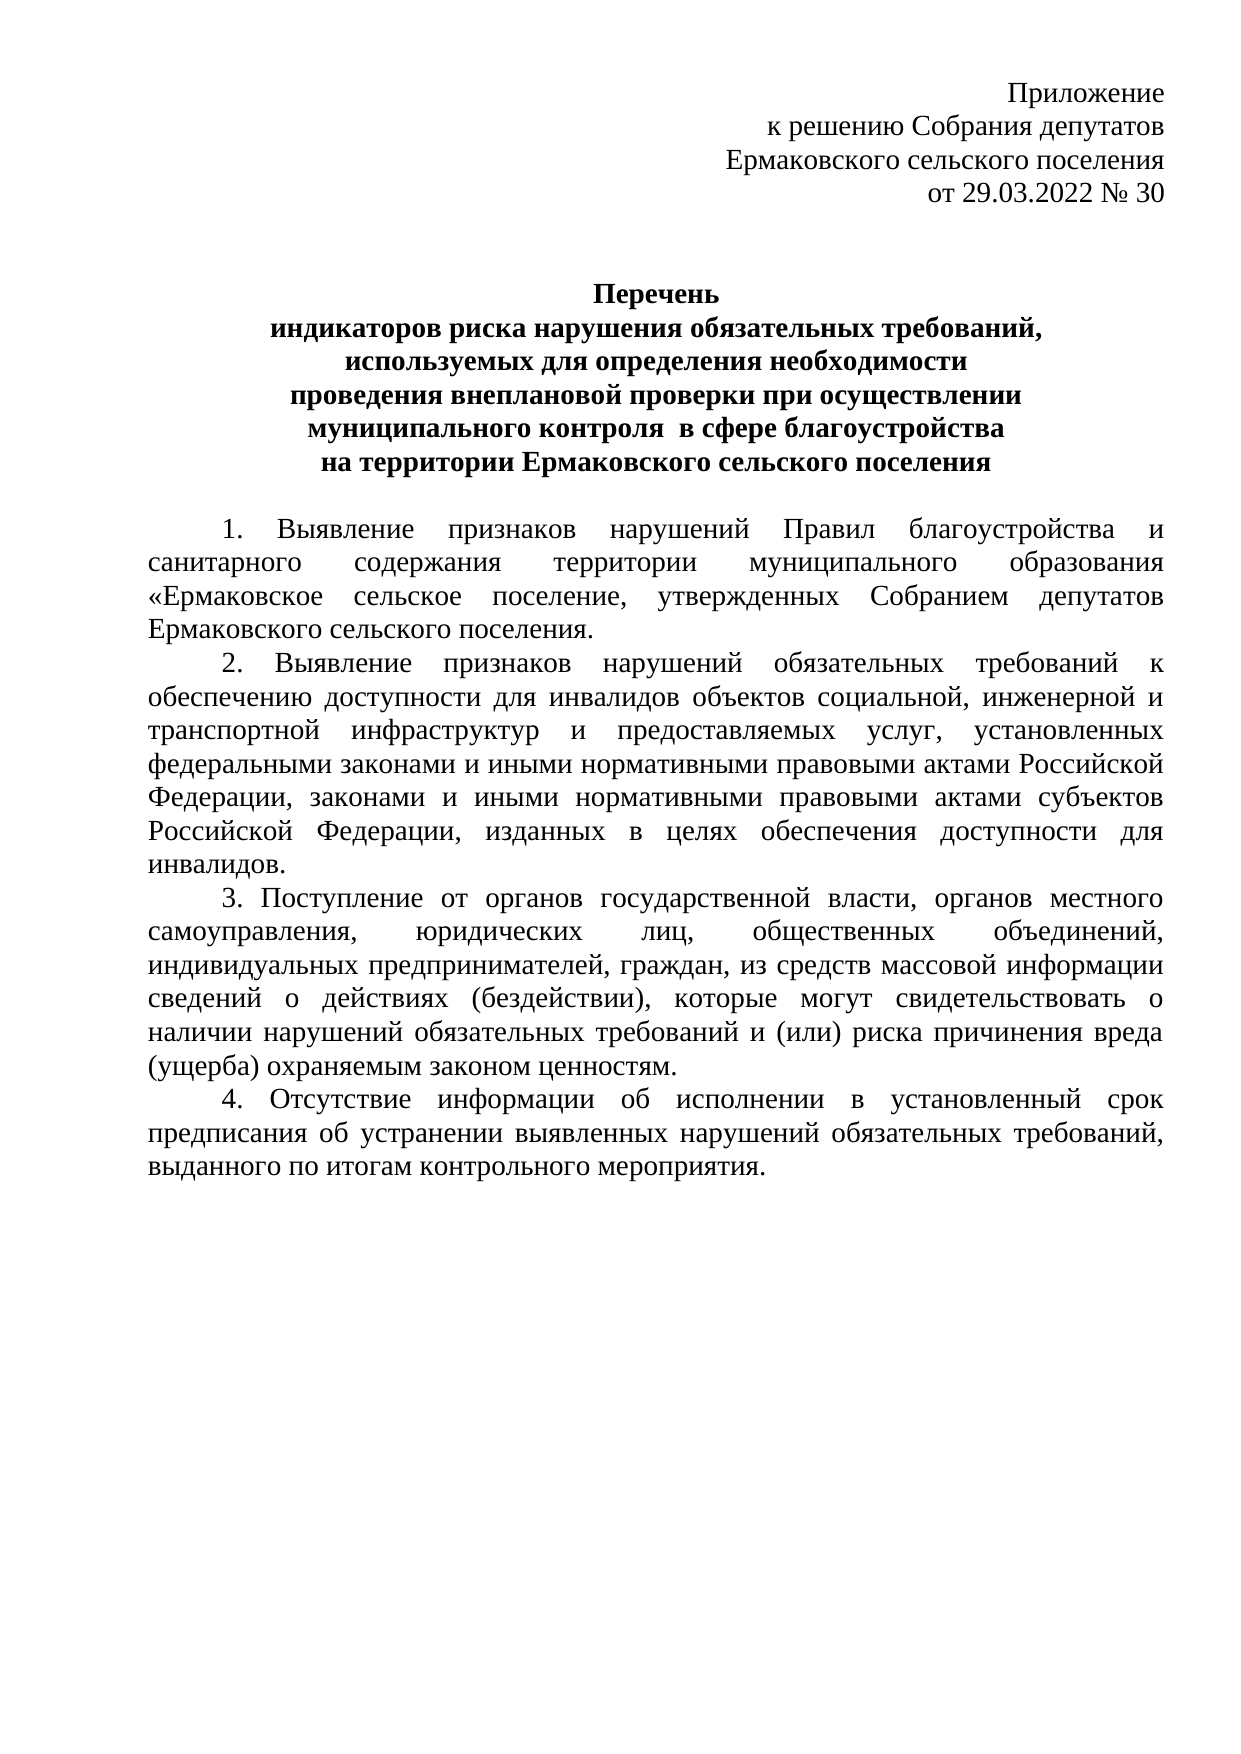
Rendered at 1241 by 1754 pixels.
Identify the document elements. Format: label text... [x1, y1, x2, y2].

text 4. Отсутствие информации об исполнении в установленный срок предписания об устранении выявленных нарушений обязательных требований, выданного по итогам контрольного мероприятия. [148, 1081, 1164, 1182]
text 2. Выявление признаков нарушений обязательных требований к обеспечению доступности для инвалидов объектов социальной, инженерной и транспортной инфраструктур и предоставляемых услуг, установленных федеральными законами и иными нормативными правовыми актами Российской Федерации, законами и иными нормативными правовыми актами субъектов Российской Федерации, изданных в целях обеспечения доступности для инвалидов. [148, 645, 1164, 880]
text Перечень [148, 276, 1164, 310]
text 3. Поступление от органов государственной власти, органов местного самоуправления, юридических лиц, общественных объединений, индивидуальных предпринимателей, граждан, из средств массовой информации сведений о действиях (бездействии), которые могут свидетельствовать о наличии нарушений обязательных требований и (или) риска причинения вреда (ущерба) охраняемым законом ценностям. [148, 880, 1164, 1081]
text на территории Ермаковского сельского поселения [148, 444, 1164, 477]
text Приложение [148, 75, 1164, 108]
text проведения внеплановой проверки при осуществлении [148, 377, 1164, 410]
text к решению Собрания депутатов [148, 108, 1164, 142]
text муниципального контроля в сфере благоустройства [148, 410, 1164, 444]
text Ермаковского сельского поселения [148, 142, 1164, 176]
text 1. Выявление признаков нарушений Правил благоустройства и санитарного содержания территории муниципального образования «Ермаковское сельское поселение, утвержденных Собранием депутатов Ермаковского сельского поселения. [148, 511, 1164, 645]
text используемых для определения необходимости [148, 343, 1164, 377]
text от 29.03.2022 № 30 [148, 176, 1164, 209]
text индикаторов риска нарушения обязательных требований, [148, 310, 1164, 343]
